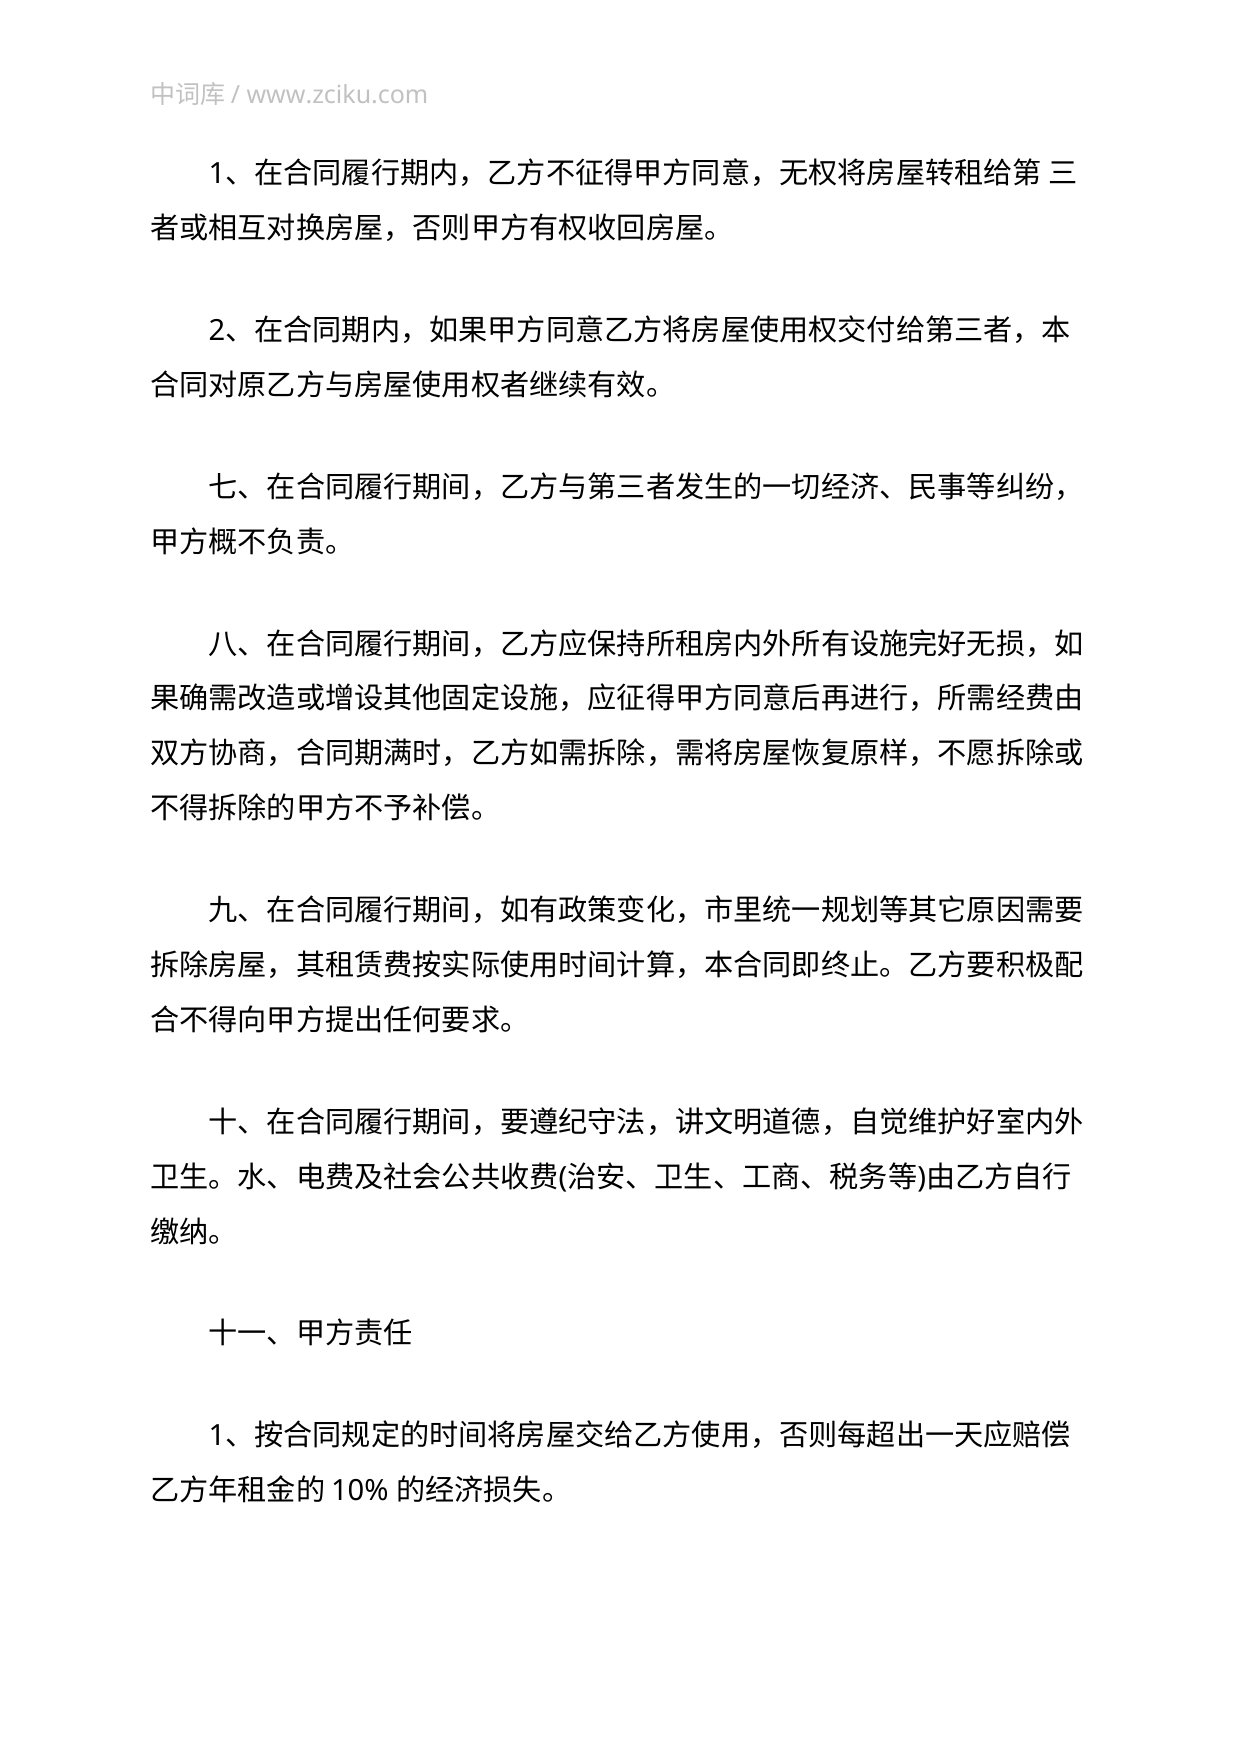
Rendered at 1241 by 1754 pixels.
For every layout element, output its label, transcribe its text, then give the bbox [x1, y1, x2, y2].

text 七、在合同履行期间，乙方与第三者发生的一切经济、民事等纠纷，甲方概不负责。 [150, 463, 1090, 561]
text 2、在合同期内，如果甲方同意乙方将房屋使用权交付给第三者，本合同对原乙方与房屋使用权者继续有效。 [150, 307, 1090, 404]
text 九、在合同履行期间，如有政策变化，市里统一规划等其它原因需要拆除房屋，其租赁费按实际使用时间计算，本合同即终止。乙方要积极配合不得向甲方提出任何要求。 [150, 887, 1090, 1039]
text 八、在合同履行期间，乙方应保持所租房内外所有设施完好无损，如果确需改造或增设其他固定设施，应征得甲方同意后再进行，所需经费由双方协商，合同期满时，乙方如需拆除，需将房屋恢复原样，不愿拆除或不得拆除的甲方不予补偿。 [150, 620, 1090, 827]
text 十一、甲方责任 [150, 1310, 1090, 1352]
text 1、在合同履行期内，乙方不征得甲方同意，无权将房屋转租给第 三者或相互对换房屋，否则甲方有权收回房屋。 [150, 150, 1090, 247]
text 1、按合同规定的时间将房屋交给乙方使用，否则每超出一天应赔偿乙方年租金的10% 的经济损失。 [150, 1412, 1090, 1509]
text 十、在合同履行期间，要遵纪守法，讲文明道德，自觉维护好室内外卫生。水、电费及社会公共收费(治安、卫生、工商、税务等)由乙方自行缴纳。 [150, 1098, 1090, 1250]
